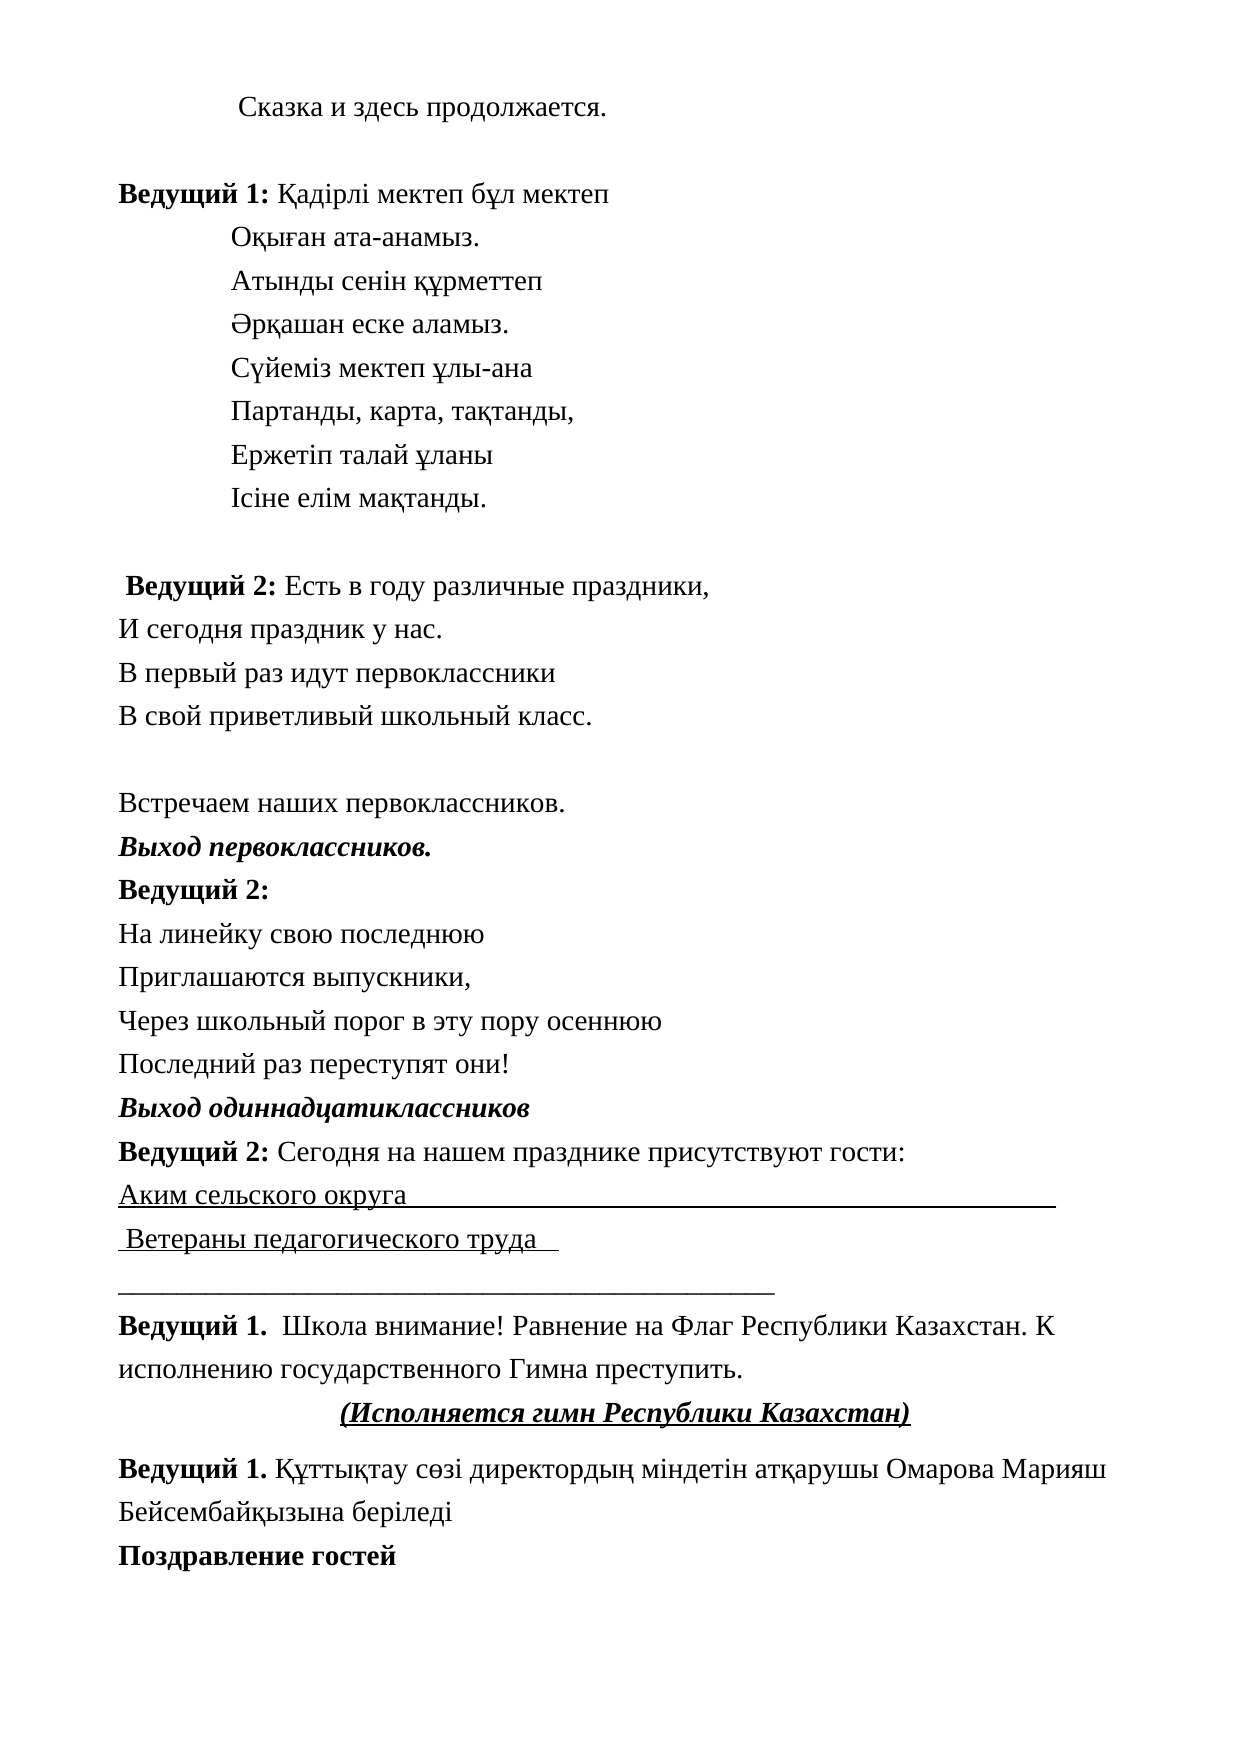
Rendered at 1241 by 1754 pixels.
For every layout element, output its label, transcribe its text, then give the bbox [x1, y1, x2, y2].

text Әрқашан еске аламыз. [231, 306, 1137, 340]
text И сегодня праздник у нас. [118, 611, 1137, 645]
text Ісіне елім мақтанды. [231, 481, 1137, 514]
text Ержетіп талай ұланы [231, 437, 1137, 471]
text Сказка и здесь продолжается. [231, 89, 1137, 122]
text Оқыған ата-анамыз. [231, 219, 1137, 253]
text Сүйеміз мектеп ұлы-ана [231, 350, 1137, 383]
text Ведущий 2: [118, 872, 1137, 906]
text На линейку свою последнюю [118, 916, 1137, 949]
text Выход одиннадцатиклассников [118, 1090, 1137, 1124]
text Ведущий 1: Қадірлі мектеп бұл мектеп [118, 176, 1137, 209]
text Поздравление гостей [118, 1538, 1137, 1572]
text Последний раз переступят они! [118, 1047, 1137, 1080]
text Через школьный порог в эту пору осеннюю [118, 1003, 1137, 1037]
text Аким сельского округа ____________________________________________ [118, 1177, 1137, 1211]
text Ведущий 2: Есть в году различные праздники, [118, 568, 1137, 601]
text Партанды, карта, тақтанды, [231, 393, 1137, 427]
text Выход первоклассников. [118, 829, 1137, 862]
text Ветераны педагогического труда _____________________________________________ [118, 1221, 1137, 1298]
text Ведущий 1. Школа внимание! Равнение на Флаг Республики Казахстан. К исполнению государственного Гимна преступить. [118, 1308, 1137, 1385]
text Атынды сенін құрметтеп [231, 263, 1137, 296]
text (Исполняется гимн Республики Казахстан) [118, 1395, 1137, 1428]
text В свой приветливый школьный класс. [118, 698, 1137, 732]
text Приглашаются выпускники, [118, 959, 1137, 993]
text В первый раз идут первоклассники [118, 655, 1137, 688]
text Встречаем наших первоклассников. [118, 785, 1137, 819]
text Ведущий 1. Құттықтау сөзі директордың міндетін атқарушы Омарова Марияш Бейсембайқызына беріледі [118, 1451, 1137, 1528]
text Ведущий 2: Сегодня на нашем празднике присутствуют гости: [118, 1134, 1137, 1167]
